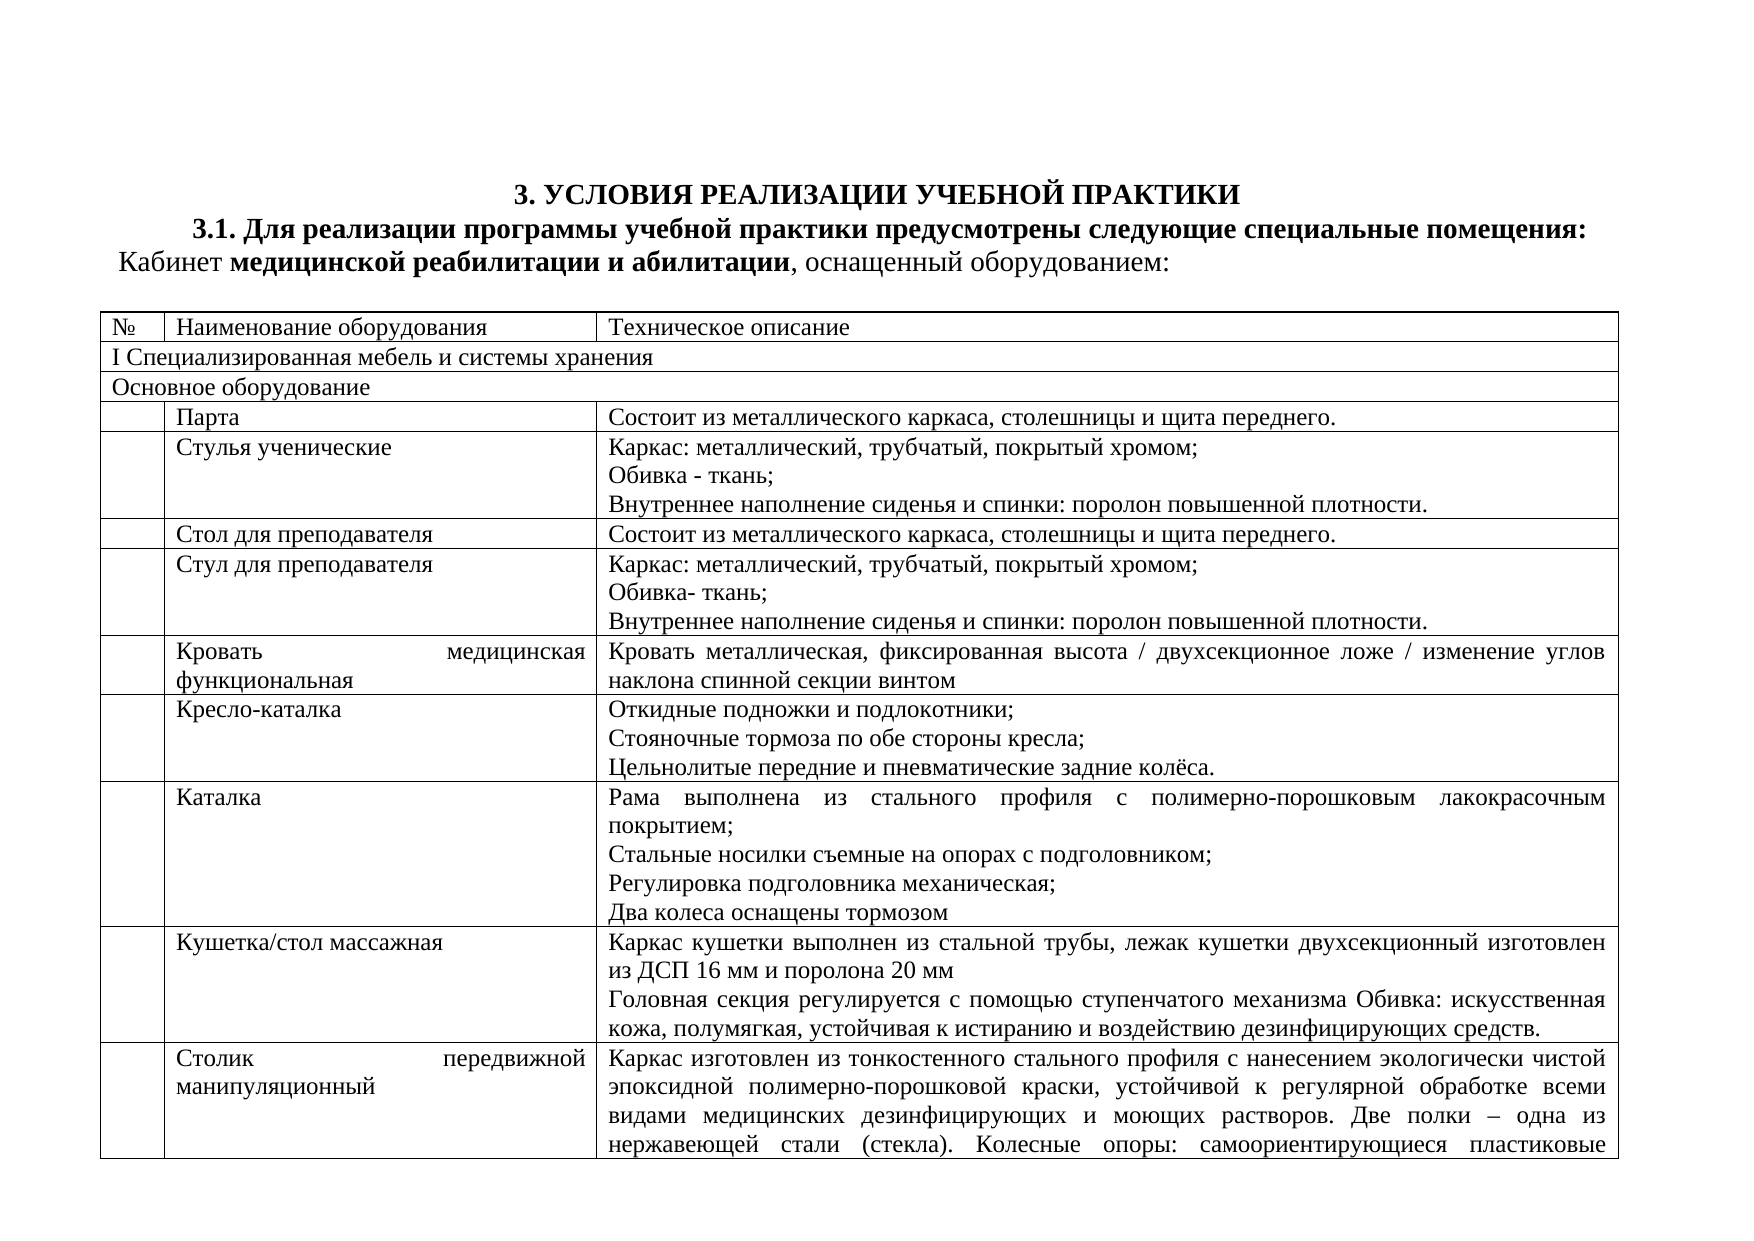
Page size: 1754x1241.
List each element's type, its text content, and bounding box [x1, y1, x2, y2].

table_cell [101, 636, 164, 693]
table_cell Стол для преподавателя [165, 519, 596, 548]
table_header № [101, 313, 164, 341]
table_cell [101, 1043, 164, 1158]
table_cell Кровать медицинская функциональная [165, 636, 596, 693]
table_cell Состоит из металлического каркаса, столешницы и щита переднего. [597, 402, 1618, 431]
text 3. УСЛОВИЯ РЕАЛИЗАЦИИ УЧЕБНОЙ ПРАКТИКИ [118, 177, 1636, 211]
table_cell [101, 519, 164, 548]
table_cell Парта [165, 402, 596, 431]
table_cell [101, 695, 164, 781]
table_cell [101, 782, 164, 926]
table_cell [101, 549, 164, 635]
table_cell [101, 927, 164, 1042]
text Кабинет медицинской реабилитации и абилитации, оснащенный оборудованием: [118, 244, 1636, 278]
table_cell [597, 1043, 1618, 1158]
table_cell I Специализированная мебель и системы хранения [101, 342, 1618, 371]
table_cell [165, 1043, 596, 1158]
text 3.1. Для реализации программы учебной практики предусмотрены следующие специальные помещения: [118, 211, 1636, 244]
table_cell Откидные подножки и подлокотники; Стояночные тормоза по обе стороны кресла; Цельнолитые передние и пневматические задние колёса. [597, 695, 1618, 781]
table_cell Состоит из металлического каркаса, столешницы и щита переднего. [597, 519, 1618, 548]
table_cell Основное оборудование [101, 372, 1618, 401]
table_cell Кровать металлическая, фиксированная высота / двухсекционное ложе / изменение углов наклона спинной секции винтом [597, 636, 1618, 693]
table_cell Кресло-каталка [165, 695, 596, 781]
table_cell Каркас: металлический, трубчатый, покрытый хромом; Обивка - ткань; Внутреннее наполнение сиденья и спинки: поролон повышенной плотности. [597, 432, 1618, 518]
table_cell Рама выполнена из стального профиля с полимерно-порошковым лакокрасочным покрытием; Стальные носилки съемные на опорах с подголовником; Регулировка подголовника механическая; Два колеса оснащены тормозом [597, 782, 1618, 926]
table_cell Каталка [165, 782, 596, 926]
table_cell Каркас: металлический, трубчатый, покрытый хромом; Обивка- ткань; Внутреннее наполнение сиденья и спинки: поролон повышенной плотности. [597, 549, 1618, 635]
table_cell Стулья ученические [165, 432, 596, 518]
table_header Наименование оборудования [165, 313, 596, 341]
table_cell [101, 432, 164, 518]
table_cell Каркас кушетки выполнен из стальной трубы, лежак кушетки двухсекционный изготовлен из ДСП 16 мм и поролона 20 мм Головная секция регулируется с помощью ступенчатого механизма Обивка: искусственная кожа, полумягкая, устойчивая к истиранию и воздействию дезинфицирующих средств. [597, 927, 1618, 1042]
table_cell Кушетка/стол массажная [165, 927, 596, 1042]
table_cell Стул для преподавателя [165, 549, 596, 635]
table_cell [101, 402, 164, 431]
table_header Техническое описание [597, 313, 1618, 341]
